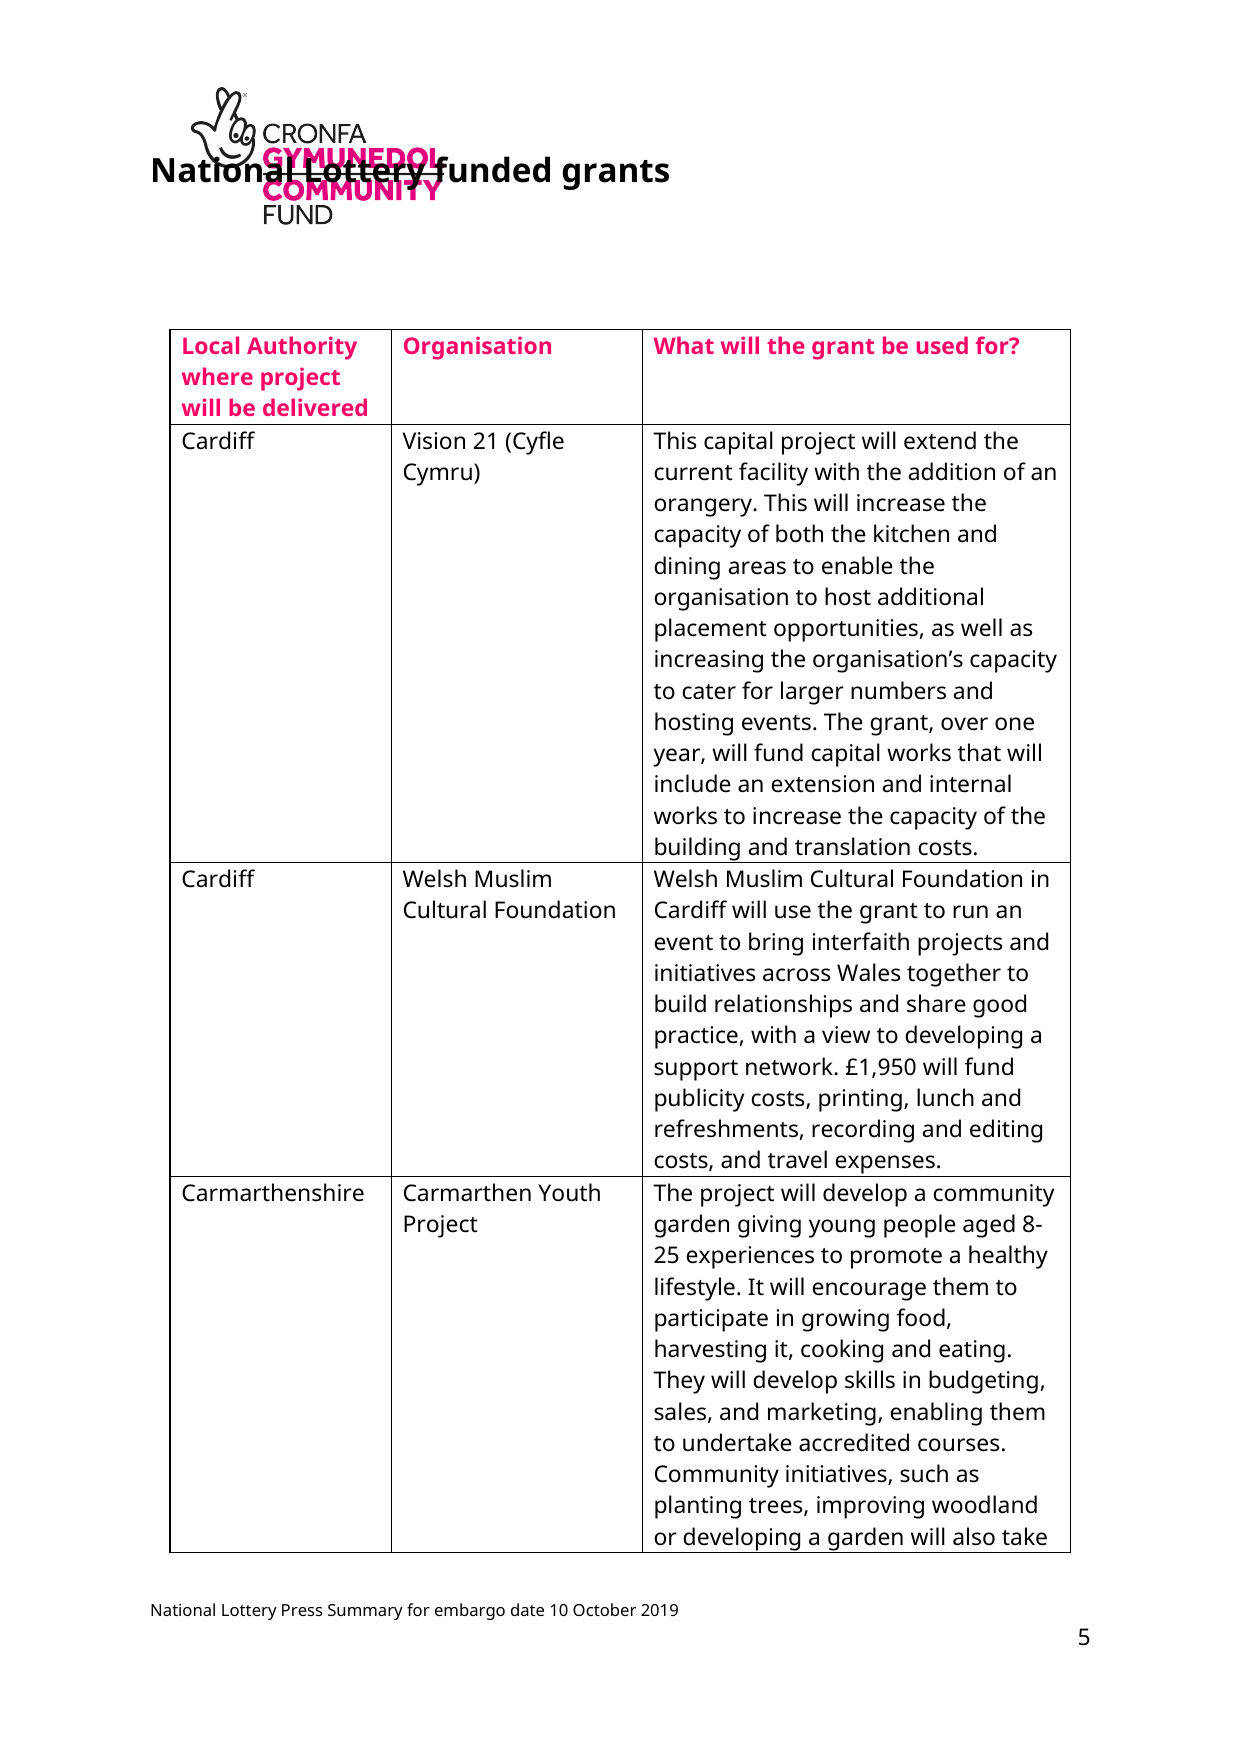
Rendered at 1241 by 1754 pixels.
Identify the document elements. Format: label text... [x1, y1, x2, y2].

table_header Local Authority where project will be delivered [171, 330, 391, 424]
table_header Organisation [392, 330, 642, 424]
table_cell This capital project will extend the current facility with the addition of an orangery. This will increase the capacity of both the kitchen and dining areas to enable the organisation to host additional placement opportunities, as well as increasing the organisation’s capacity to cater for larger numbers and hosting events. The grant, over one year, will fund capital works that will include an extension and internal works to increase the capacity of the building and translation costs. [643, 425, 1070, 862]
table_cell Carmarthenshire [171, 1177, 391, 1552]
picture [150, 46, 485, 265]
table_cell Carmarthen Youth Project [392, 1177, 642, 1552]
table_cell Cardiff [171, 863, 391, 1176]
table_cell Cardiff [171, 425, 391, 862]
table_cell Vision 21 (Cyfle Cymru) [392, 425, 642, 862]
table_cell Welsh Muslim Cultural Foundation [392, 863, 642, 1176]
table_cell Welsh Muslim Cultural Foundation in Cardiff will use the grant to run an event to bring interfaith projects and initiatives across Wales together to build relationships and share good practice, with a view to developing a support network. £1,950 will fund publicity costs, printing, lunch and refreshments, recording and editing costs, and travel expenses. [643, 863, 1070, 1176]
table_header What will the grant be used for? [643, 330, 1070, 424]
